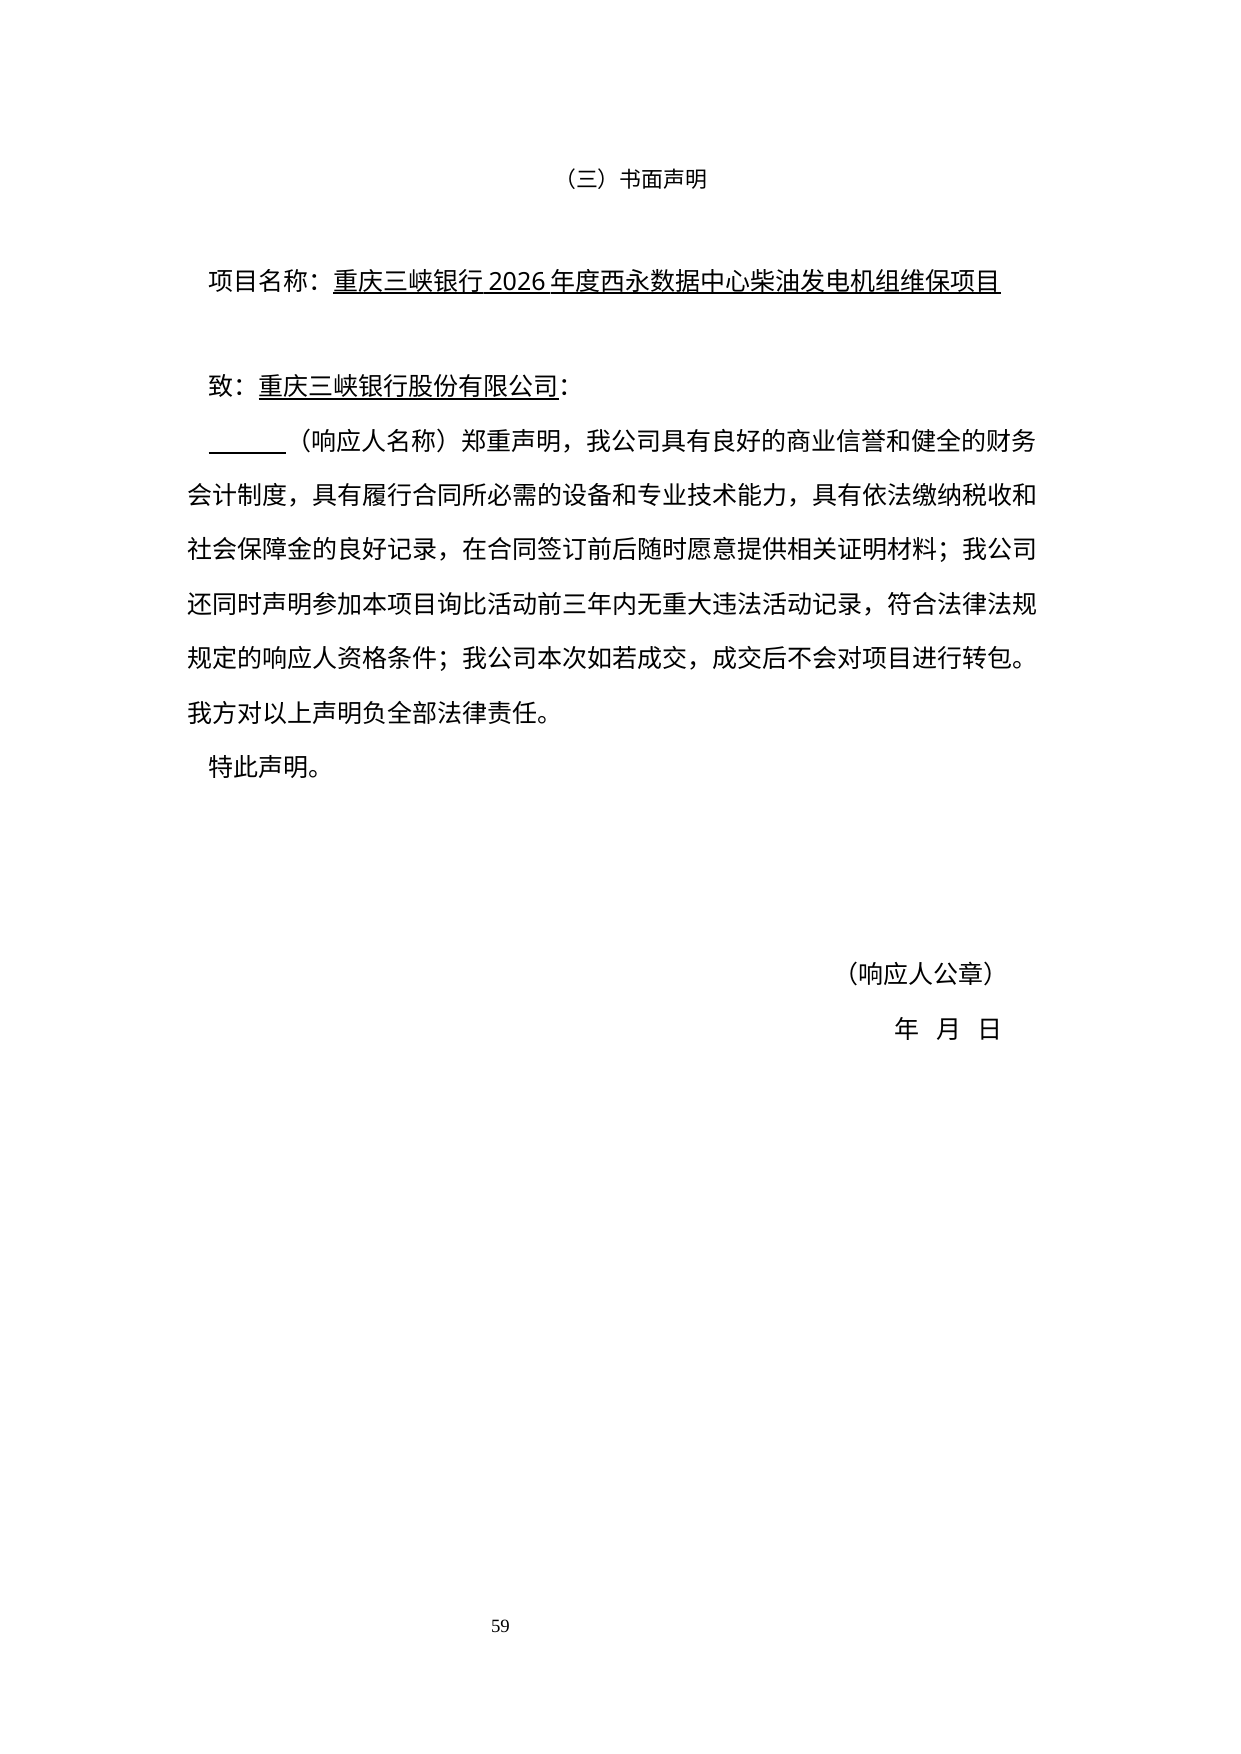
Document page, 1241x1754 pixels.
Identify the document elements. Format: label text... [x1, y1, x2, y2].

text 特此声明。 [187, 747, 1053, 784]
text （三）书面声明 [187, 162, 1053, 194]
text 致：重庆三峡银行股份有限公司： [187, 367, 1053, 403]
text 项目名称：重庆三峡银行2026年度西永数据中心柴油发电机组维保项目 [187, 261, 1053, 298]
text （响应人名称）郑重声明，我公司具有良好的商业信誉和健全的财务会计制度，具有履行合同所必需的设备和专业技术能力，具有依法缴纳税收和社会保障金的良好记录，在合同签订前后随时愿意提供相关证明材料；我公司还同时声明参加本项目询比活动前三年内无重大违法活动记录，符合法律法规规定的响应人资格条件；我公司本次如若成交，成交后不会对项目进行转包。我方对以上声明负全部法律责任。 [187, 421, 1053, 729]
text （响应人公章） [187, 955, 1008, 991]
text 年 月 日 [187, 1009, 1003, 1046]
